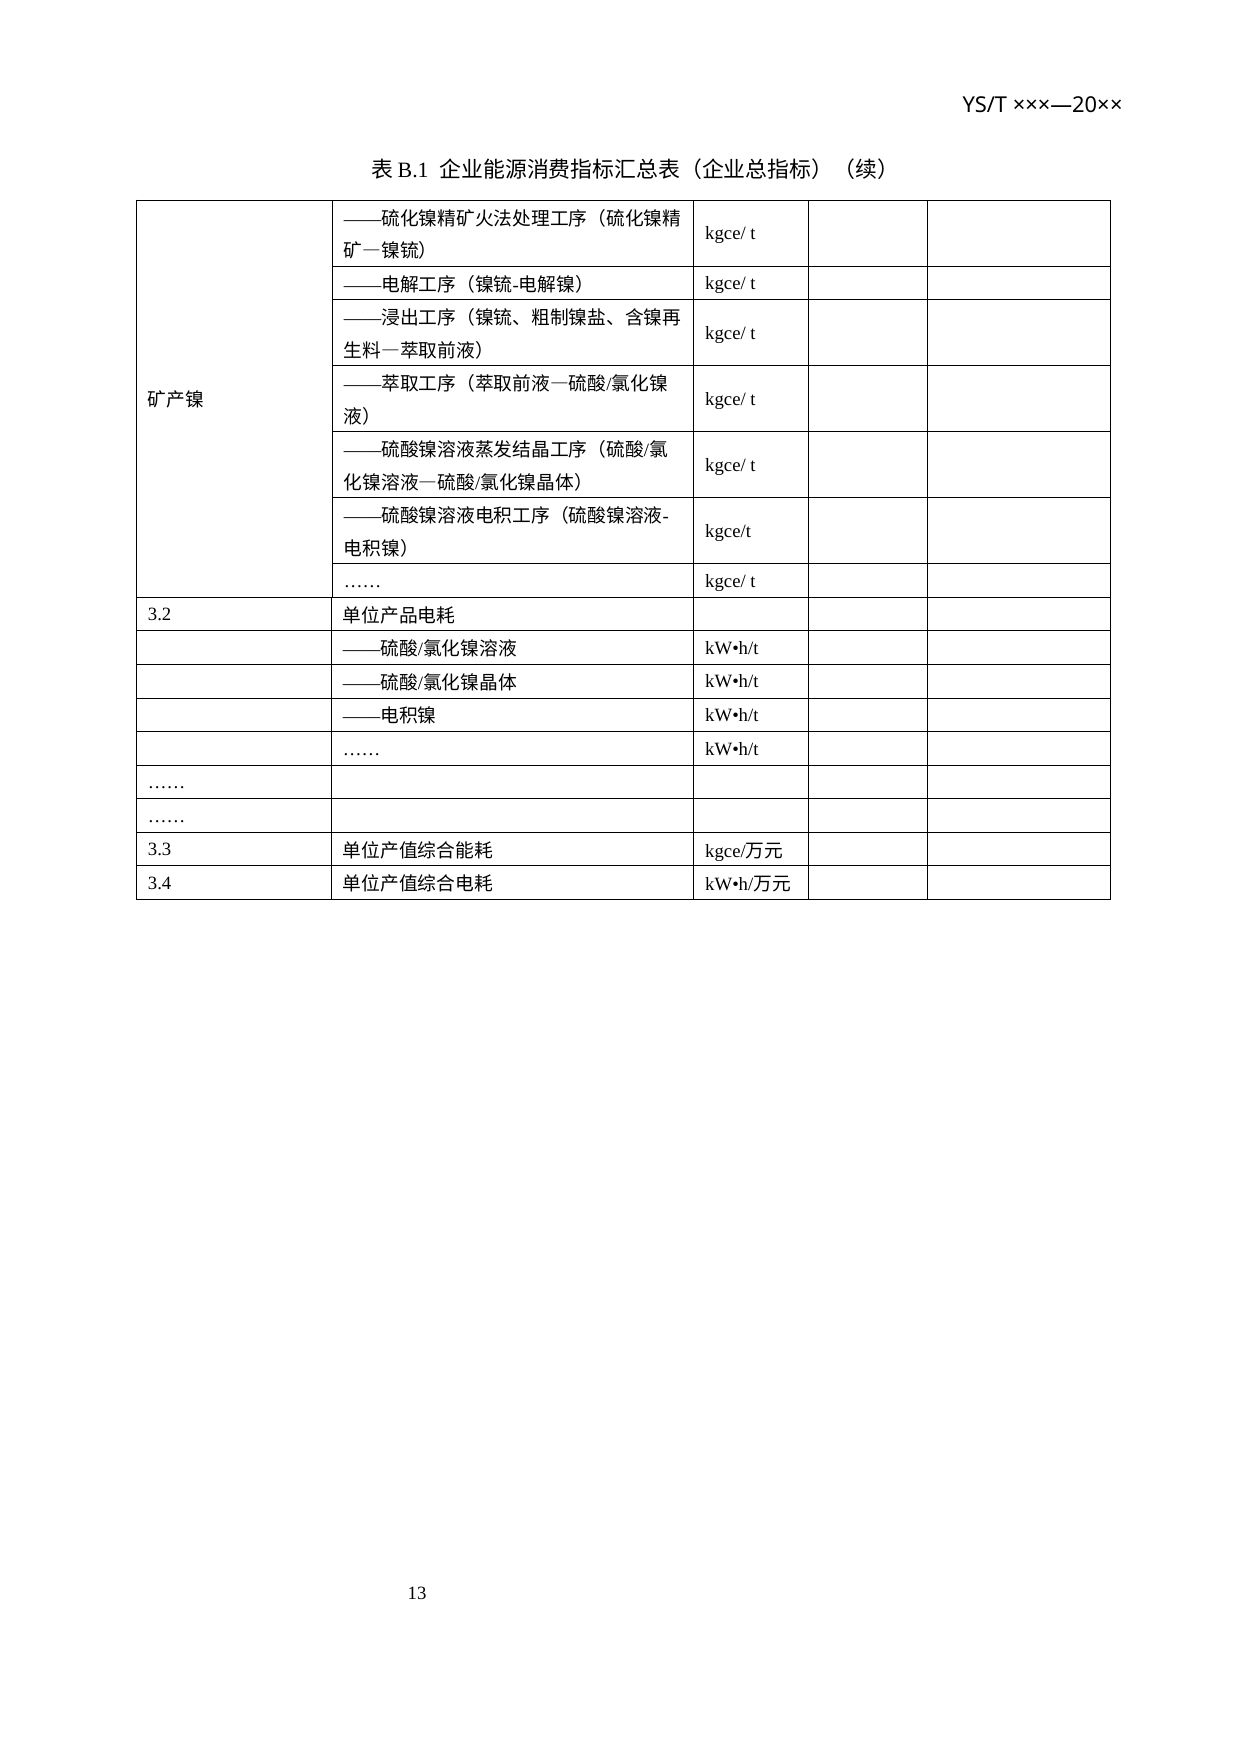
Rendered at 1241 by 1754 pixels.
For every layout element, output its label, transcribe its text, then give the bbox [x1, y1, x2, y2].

table_cell [809, 432, 927, 497]
table_cell kgce/ t [694, 432, 808, 497]
table_cell ——硫酸镍溶液蒸发结晶工序（硫酸/氯化镍溶液—硫酸/氯化镍晶体） [333, 432, 693, 497]
table_cell 单位产值综合能耗 [332, 833, 693, 865]
text 表B.1 企业能源消费指标汇总表（企业总指标）（续） [148, 151, 1122, 184]
table_cell [694, 799, 808, 832]
table_cell 3.4 [137, 866, 331, 899]
table_cell 3.3 [137, 833, 331, 865]
table_cell kW•h/t [694, 631, 808, 664]
table_cell kW•h/t [694, 665, 808, 697]
table_cell [928, 699, 1110, 731]
table_cell [809, 866, 927, 899]
table_cell [809, 300, 927, 365]
table_cell ——萃取工序（萃取前液—硫酸/氯化镍液） [333, 366, 693, 431]
table_cell ——电解工序（镍锍-电解镍） [333, 267, 693, 299]
table_cell [809, 631, 927, 664]
table_cell kW•h/万元 [694, 866, 808, 899]
table_header 矿产镍 [137, 201, 332, 597]
table_cell [928, 799, 1110, 832]
table_cell ——硫酸/氯化镍溶液 [332, 631, 693, 664]
table_cell [809, 732, 927, 764]
table_cell kgce/ t [694, 267, 808, 299]
table_cell 单位产品电耗 [332, 598, 693, 630]
table_cell …… [137, 799, 331, 832]
table_cell [332, 766, 693, 798]
table_cell [928, 564, 1110, 597]
table_cell ——电积镍 [332, 699, 693, 731]
table_cell [809, 766, 927, 798]
table_cell [809, 366, 927, 431]
table_header [809, 201, 927, 266]
table_cell [137, 631, 331, 664]
table_cell ——浸出工序（镍锍、粗制镍盐、含镍再生料—萃取前液） [333, 300, 693, 365]
table_cell [809, 699, 927, 731]
table_cell [809, 498, 927, 563]
table_cell kgce/t [694, 498, 808, 563]
table_cell ——硫酸镍溶液电积工序（硫酸镍溶液-电积镍） [333, 498, 693, 563]
table_cell [809, 799, 927, 832]
table_cell 单位产值综合电耗 [332, 866, 693, 899]
table_cell [928, 300, 1110, 365]
table_cell …… [137, 766, 331, 798]
table_cell [809, 267, 927, 299]
table_cell [809, 598, 927, 630]
table_cell [928, 598, 1110, 630]
table_cell [928, 665, 1110, 697]
table_cell [928, 766, 1110, 798]
table_cell …… [332, 732, 693, 764]
table_cell [928, 866, 1110, 899]
table_cell [809, 833, 927, 865]
table_cell [928, 833, 1110, 865]
table_cell [137, 732, 331, 764]
table_cell [694, 598, 808, 630]
table_cell kgce/ t [694, 366, 808, 431]
table_cell [928, 267, 1110, 299]
table_cell kW•h/t [694, 699, 808, 731]
table_cell [332, 799, 693, 832]
table_header [928, 201, 1110, 266]
table_cell [137, 665, 331, 697]
table_cell 3.2 [137, 598, 331, 630]
table_cell ——硫酸/氯化镍晶体 [332, 665, 693, 697]
table_cell [137, 699, 331, 731]
table_cell [928, 498, 1110, 563]
table_cell [809, 665, 927, 697]
table_cell kW•h/t [694, 732, 808, 764]
table_cell kgce/万元 [694, 833, 808, 865]
table_cell kgce/ t [694, 564, 808, 597]
table_cell [809, 564, 927, 597]
table_cell …… [333, 564, 693, 597]
table_cell [694, 766, 808, 798]
table_cell kgce/ t [694, 300, 808, 365]
table_cell [928, 732, 1110, 764]
table_header ——硫化镍精矿火法处理工序（硫化镍精矿—镍锍） [333, 201, 693, 266]
table_header kgce/ t [694, 201, 808, 266]
table_cell [928, 631, 1110, 664]
table_cell [928, 366, 1110, 431]
table_cell [928, 432, 1110, 497]
